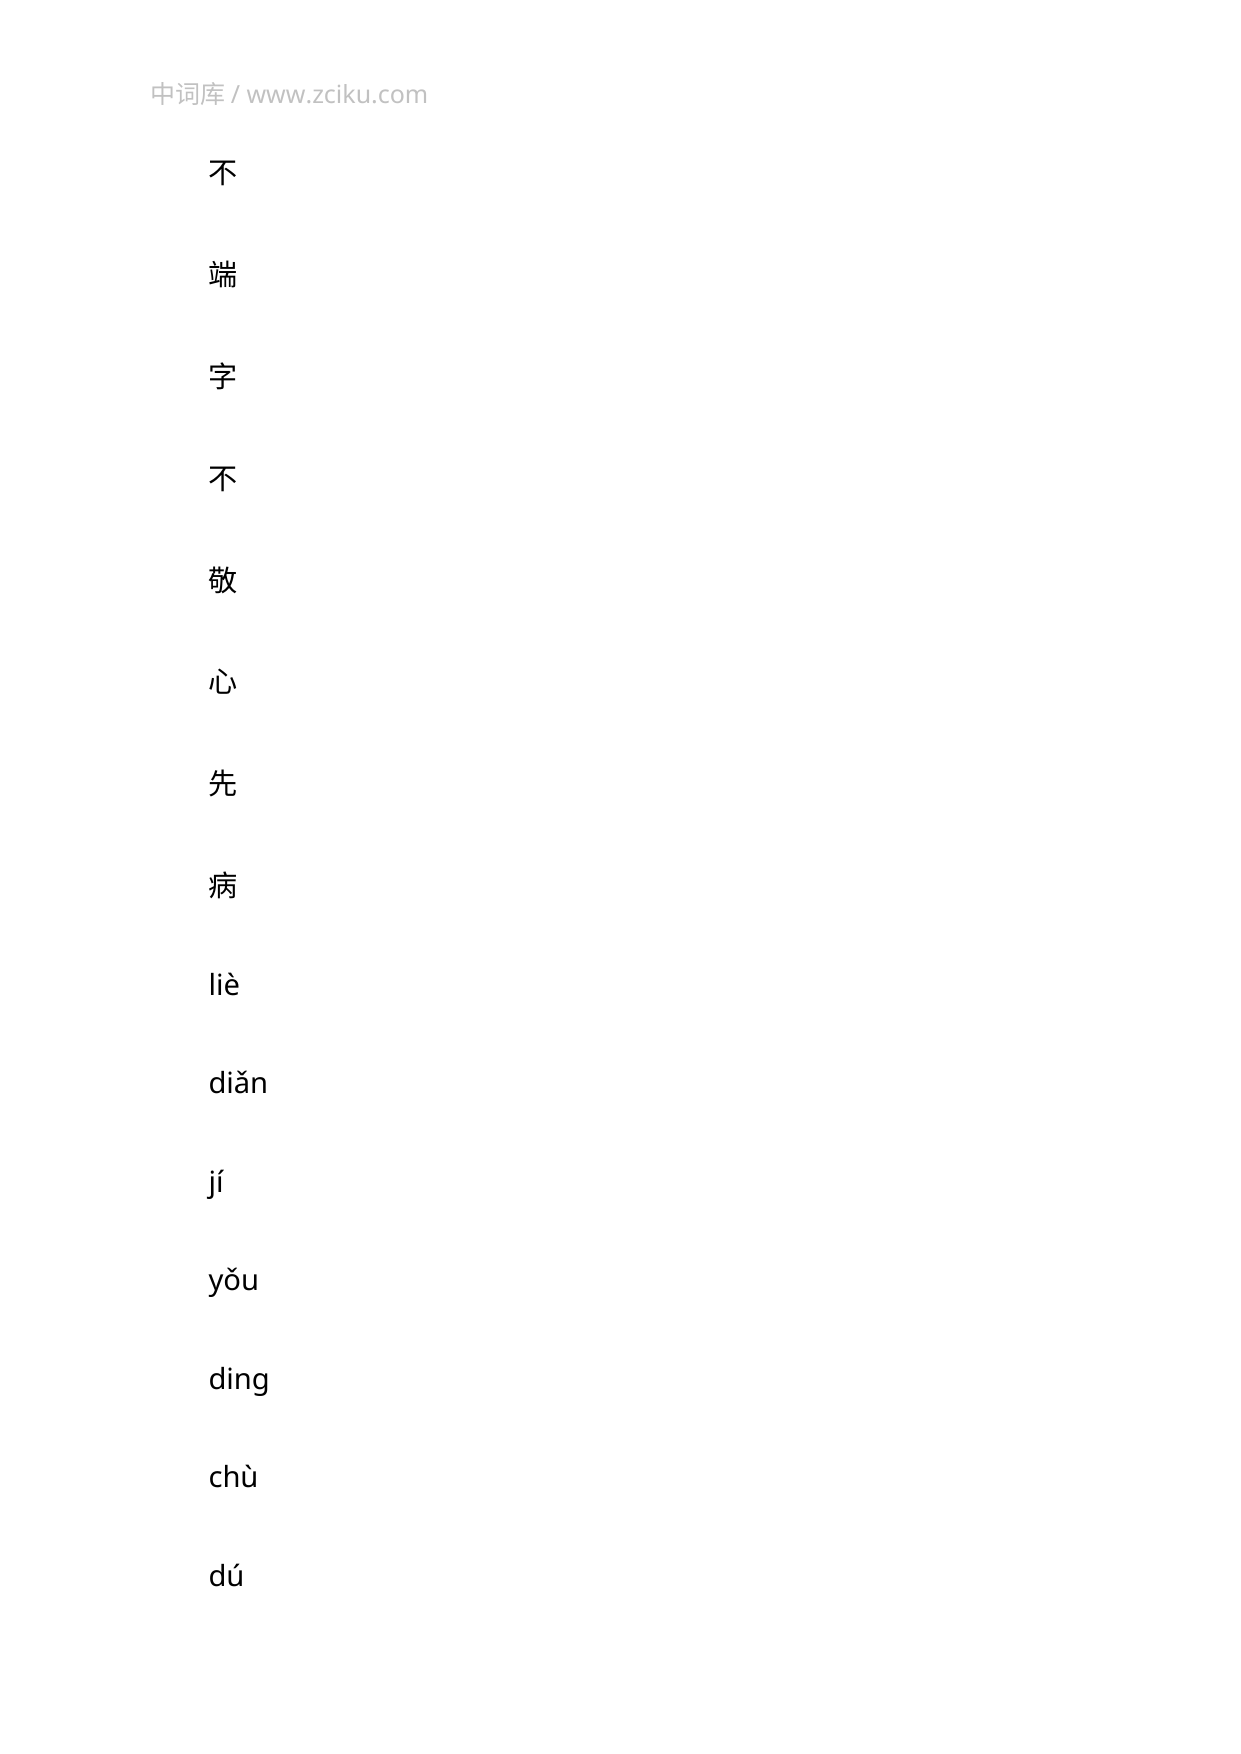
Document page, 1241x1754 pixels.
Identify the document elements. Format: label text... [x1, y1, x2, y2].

text yǒu [150, 1259, 1090, 1299]
text diǎn [150, 1063, 1090, 1102]
text 病 [150, 862, 1090, 905]
text ding [150, 1358, 1090, 1398]
text 敬 [150, 557, 1090, 599]
text 心 [150, 659, 1090, 701]
text 不 [150, 150, 1090, 192]
text jí [150, 1161, 1090, 1201]
text 字 [150, 353, 1090, 396]
text chù [150, 1456, 1090, 1496]
text dú [150, 1555, 1090, 1594]
text 不 [150, 455, 1090, 498]
text 端 [150, 252, 1090, 294]
text liè [150, 964, 1090, 1004]
text 先 [150, 761, 1090, 803]
